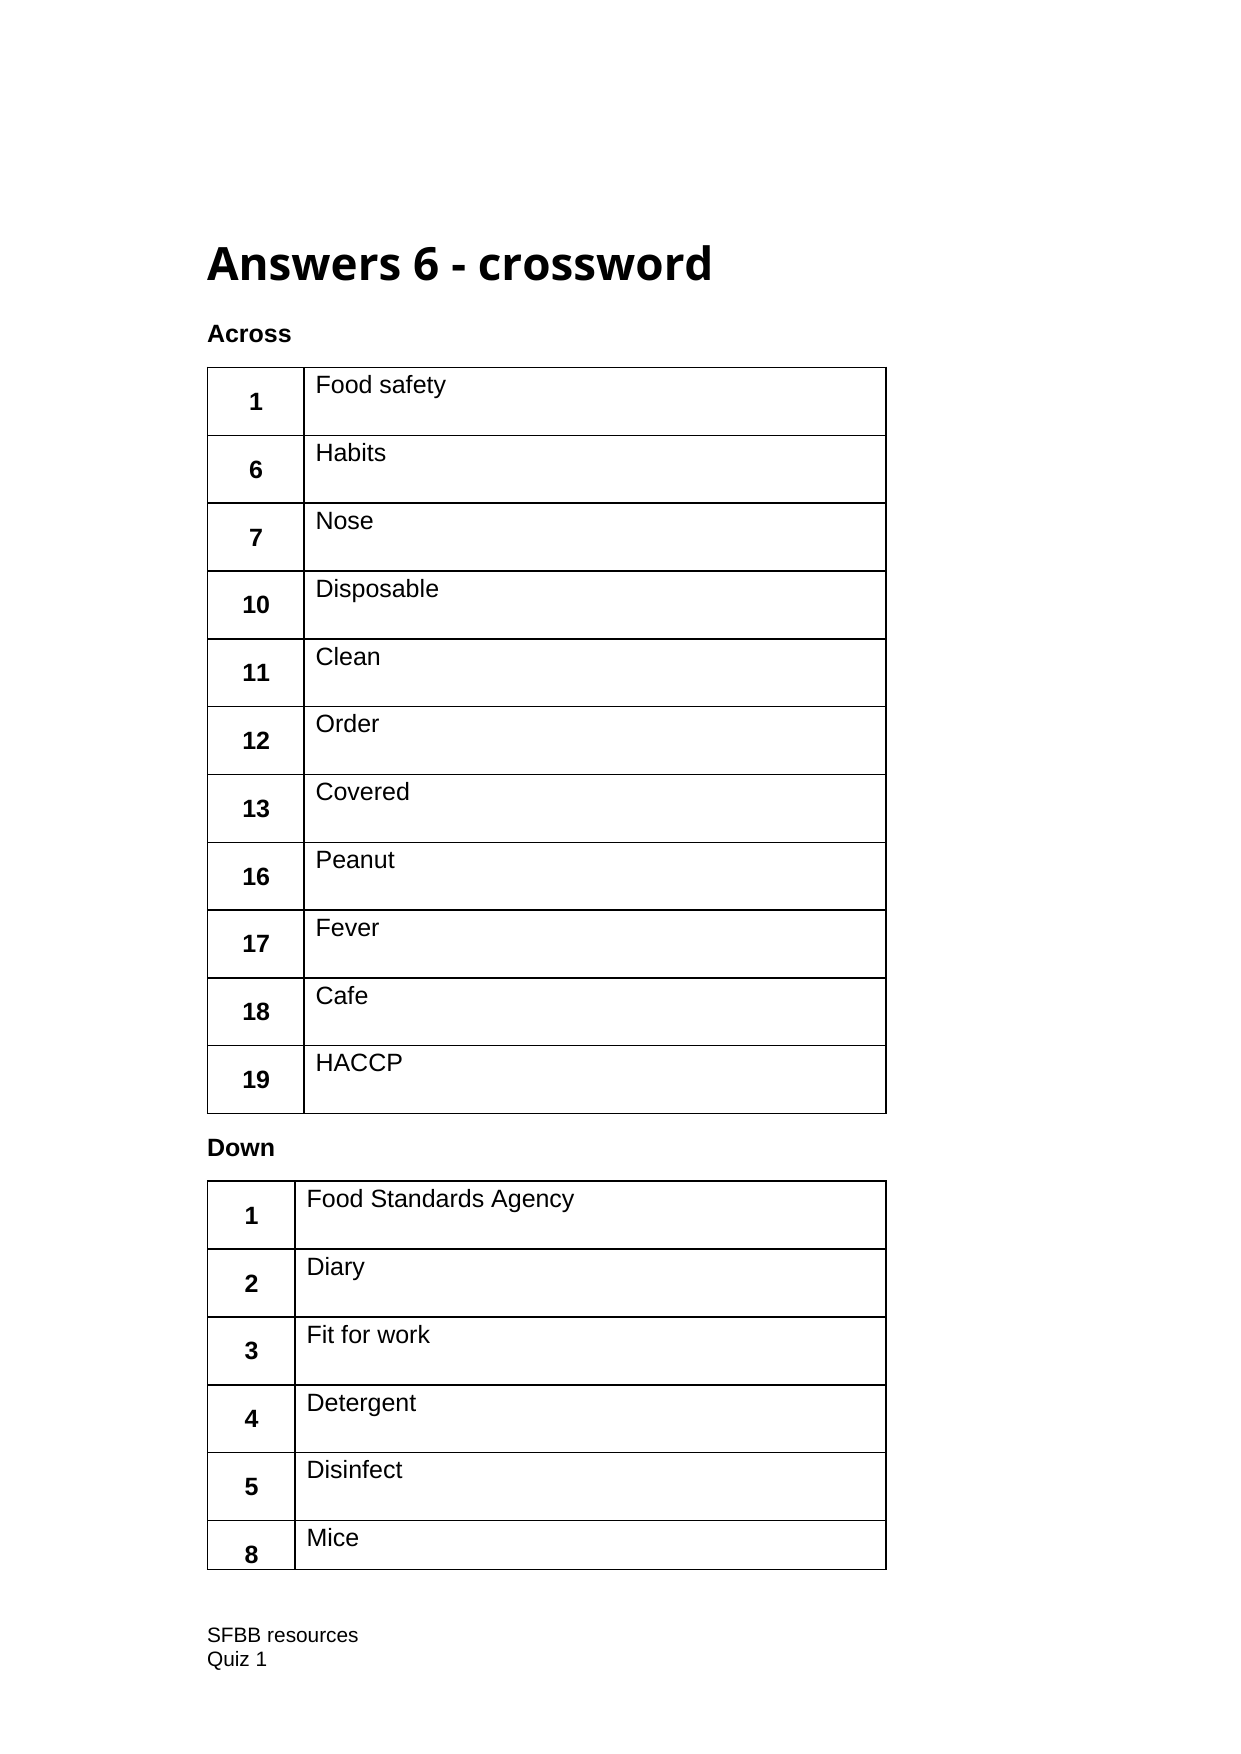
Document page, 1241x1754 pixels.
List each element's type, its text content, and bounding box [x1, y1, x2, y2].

table_cell 12 [208, 707, 303, 773]
table_cell Disposable [305, 572, 885, 638]
table_header 1 [208, 368, 303, 434]
table_cell 19 [208, 1046, 303, 1113]
table_cell HACCP [305, 1046, 885, 1113]
subtitle Answers 6 - crossword [207, 232, 1033, 294]
table_cell 8 [208, 1521, 294, 1568]
table_cell 6 [208, 436, 303, 502]
table_cell 11 [208, 640, 303, 706]
table_cell Habits [305, 436, 885, 502]
table_cell Cafe [305, 979, 885, 1045]
table_header Food safety [305, 368, 885, 434]
table_cell Peanut [305, 843, 885, 909]
table_cell 16 [208, 843, 303, 909]
table_cell Fever [305, 911, 885, 977]
table_cell Nose [305, 504, 885, 570]
table_cell 13 [208, 775, 303, 841]
table_cell 10 [208, 572, 303, 638]
table_cell Order [305, 707, 885, 773]
table_cell 3 [208, 1318, 294, 1384]
table_cell 17 [208, 911, 303, 977]
table_cell Disinfect [296, 1453, 885, 1519]
table_cell 18 [208, 979, 303, 1045]
table_header Food Standards Agency [296, 1182, 885, 1248]
table_header 1 [208, 1182, 294, 1248]
table_cell 2 [208, 1250, 294, 1316]
table_cell Diary [296, 1250, 885, 1316]
table_cell Clean [305, 640, 885, 706]
table_cell Covered [305, 775, 885, 841]
table_cell 7 [208, 504, 303, 570]
text Down [207, 1133, 1033, 1162]
table_cell Fit for work [296, 1318, 885, 1384]
text Across [207, 319, 1033, 348]
table_cell 5 [208, 1453, 294, 1519]
table_cell Mice [296, 1521, 885, 1568]
table_cell Detergent [296, 1386, 885, 1452]
table_cell 4 [208, 1386, 294, 1452]
